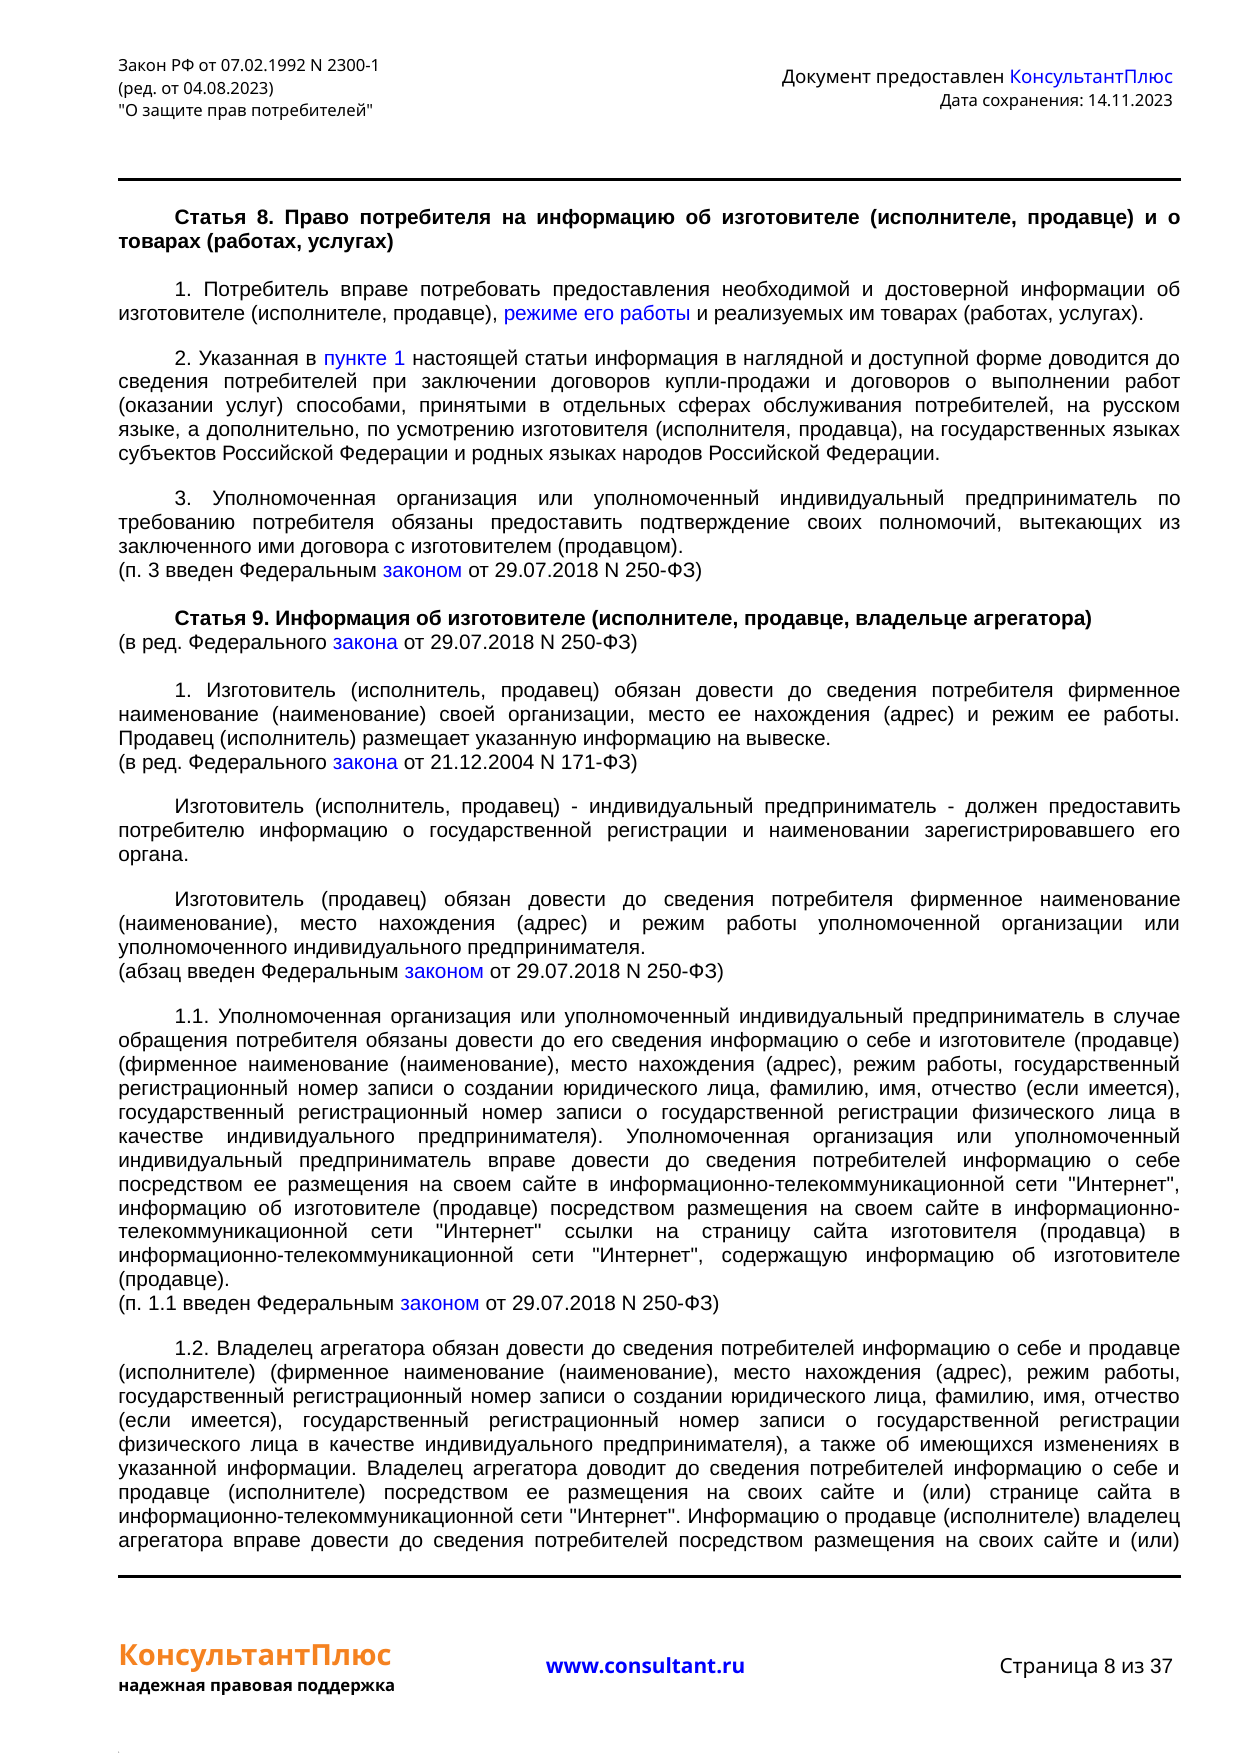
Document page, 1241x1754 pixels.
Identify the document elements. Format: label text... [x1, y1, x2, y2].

text 1. Потребитель вправе потребовать предоставления необходимой и достоверной информации об изготовителе (исполнителе, продавце), режиме его работы и реализуемых им товарах (работах, услугах). [118, 277, 1181, 324]
text Изготовитель (исполнитель, продавец) - индивидуальный предприниматель - должен предоставить потребителю информацию о государственной регистрации и наименовании зарегистрировавшего его органа. [118, 794, 1181, 866]
text (п. 1.1 введен Федеральным законом от 29.07.2018 N 250-ФЗ) [118, 1291, 1181, 1315]
text Изготовитель (продавец) обязан довести до сведения потребителя фирменное наименование (наименование), место нахождения (адрес) и режим работы уполномоченной организации или уполномоченного индивидуального предпринимателя. [118, 887, 1181, 959]
text (п. 3 введен Федеральным законом от 29.07.2018 N 250-ФЗ) [118, 558, 1181, 582]
text 1. Изготовитель (исполнитель, продавец) обязан довести до сведения потребителя фирменное наименование (наименование) своей организации, место ее нахождения (адрес) и режим ее работы. Продавец (исполнитель) размещает указанную информацию на вывеске. [118, 678, 1181, 749]
text (в ред. Федерального закона от 21.12.2004 N 171-ФЗ) [118, 749, 1181, 773]
text (абзац введен Федеральным законом от 29.07.2018 N 250-ФЗ) [118, 959, 1181, 983]
text 1.1. Уполномоченная организация или уполномоченный индивидуальный предприниматель в случае обращения потребителя обязаны довести до его сведения информацию о себе и изготовителе (продавце) (фирменное наименование (наименование), место нахождения (адрес), режим работы, государственный регистрационный номер записи о создании юридического лица, фамилию, имя, отчество (если имеется), государственный регистрационный номер записи о государственной регистрации физического лица в качестве индивидуального предпринимателя). Уполномоченная организация или уполномоченный индивидуальный предприниматель вправе довести до сведения потребителей информацию о себе посредством ее размещения на своем сайте в информационно-телекоммуникационной сети "Интернет", информацию об изготовителе (продавце) посредством размещения на своем сайте в информационно-телекоммуникационной сети "Интернет" ссылки на страницу сайта изготовителя (продавца) в информационно-телекоммуникационной сети "Интернет", содержащую информацию об изготовителе (продавце). [118, 1004, 1181, 1291]
text 2. Указанная в пункте 1 настоящей статьи информация в наглядной и доступной форме доводится до сведения потребителей при заключении договоров купли-продажи и договоров о выполнении работ (оказании услуг) способами, принятыми в отдельных сферах обслуживания потребителей, на русском языке, а дополнительно, по усмотрению изготовителя (исполнителя, продавца), на государственных языках субъектов Российской Федерации и родных языках народов Российской Федерации. [118, 345, 1181, 465]
text 3. Уполномоченная организация или уполномоченный индивидуальный предприниматель по требованию потребителя обязаны предоставить подтверждение своих полномочий, вытекающих из заключенного ими договора с изготовителем (продавцом). [118, 486, 1181, 558]
text (в ред. Федерального закона от 29.07.2018 N 250-ФЗ) [118, 630, 1181, 654]
title Статья 9. Информация об изготовителе (исполнителе, продавце, владельце агрегатора) [118, 606, 1181, 630]
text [118, 1336, 1181, 1552]
title Статья 8. Право потребителя на информацию об изготовителе (исполнителе, продавце) и о товарах (работах, услугах) [118, 205, 1181, 253]
